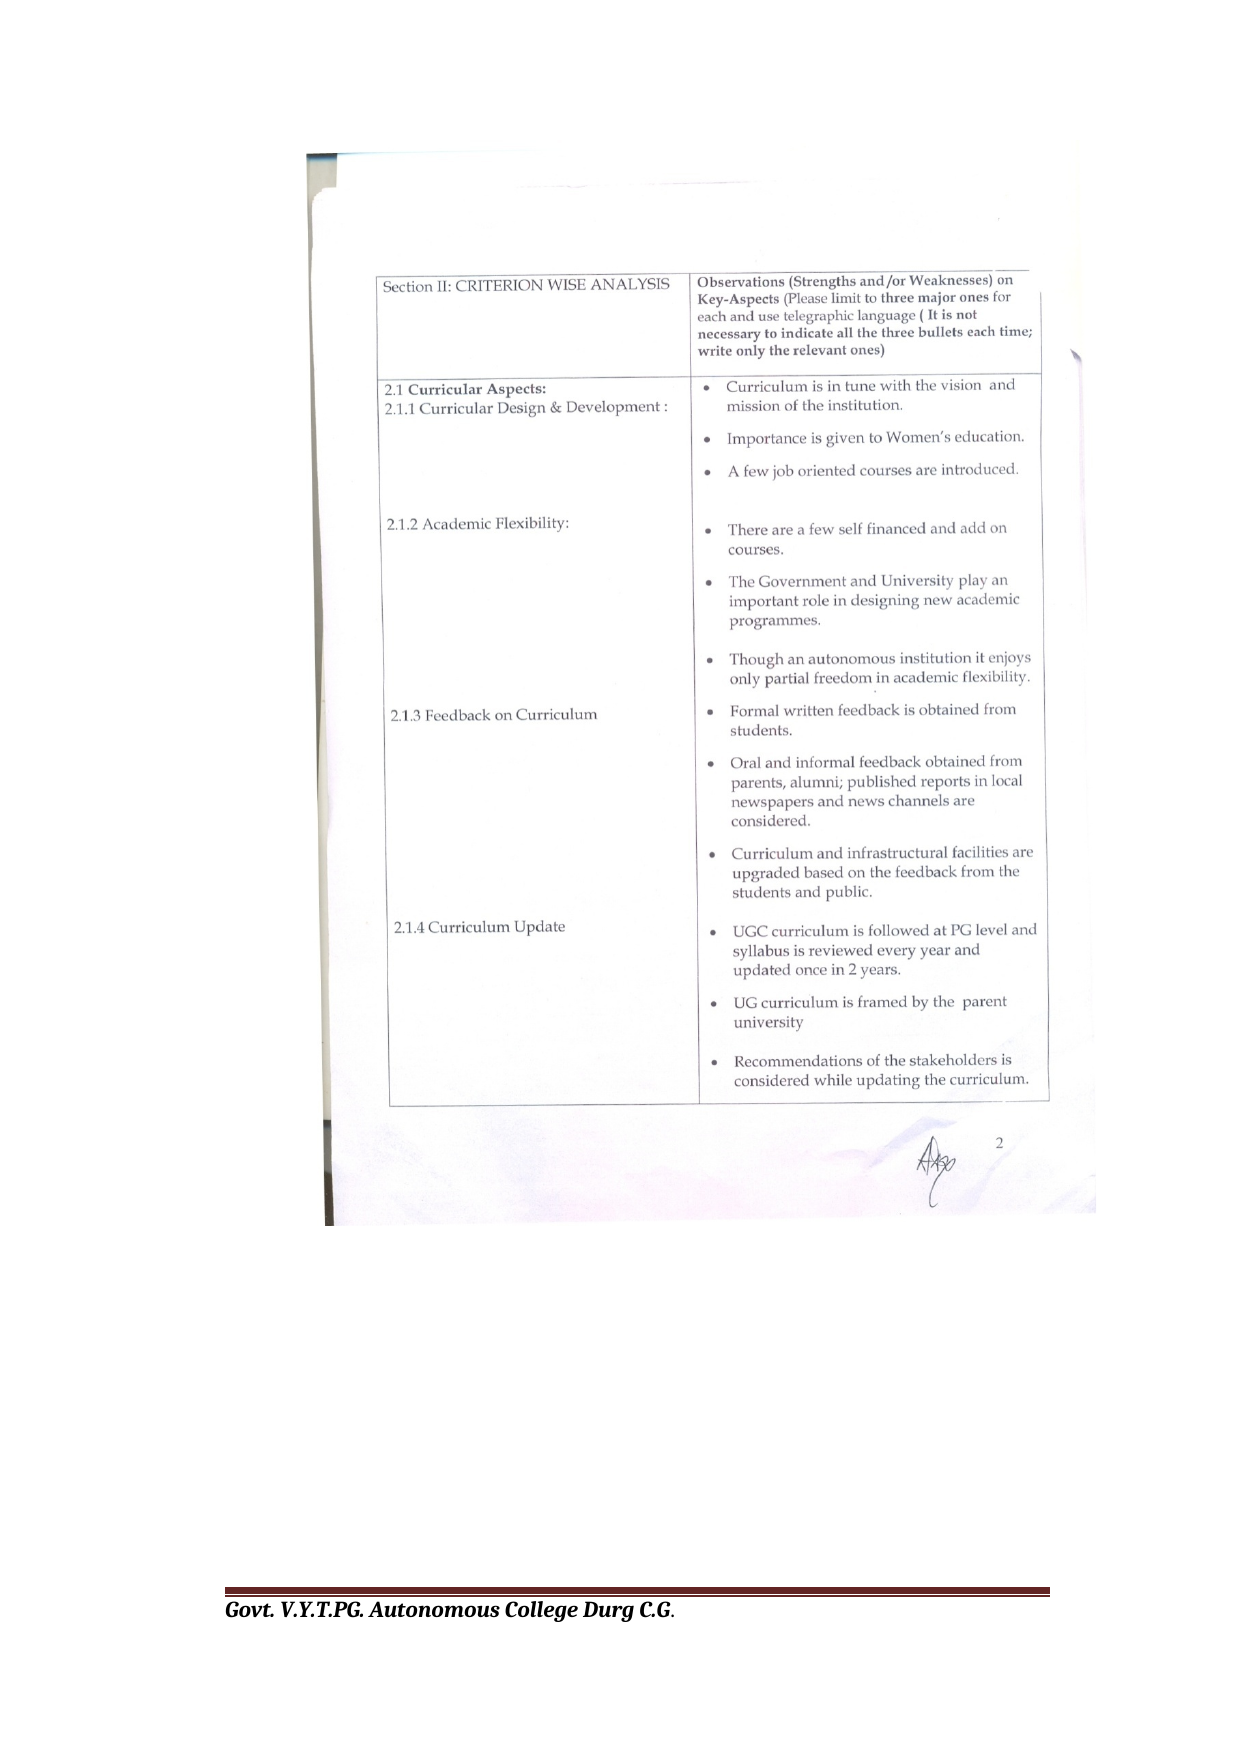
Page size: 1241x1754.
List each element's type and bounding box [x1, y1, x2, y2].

picture [306, 140, 1097, 1226]
